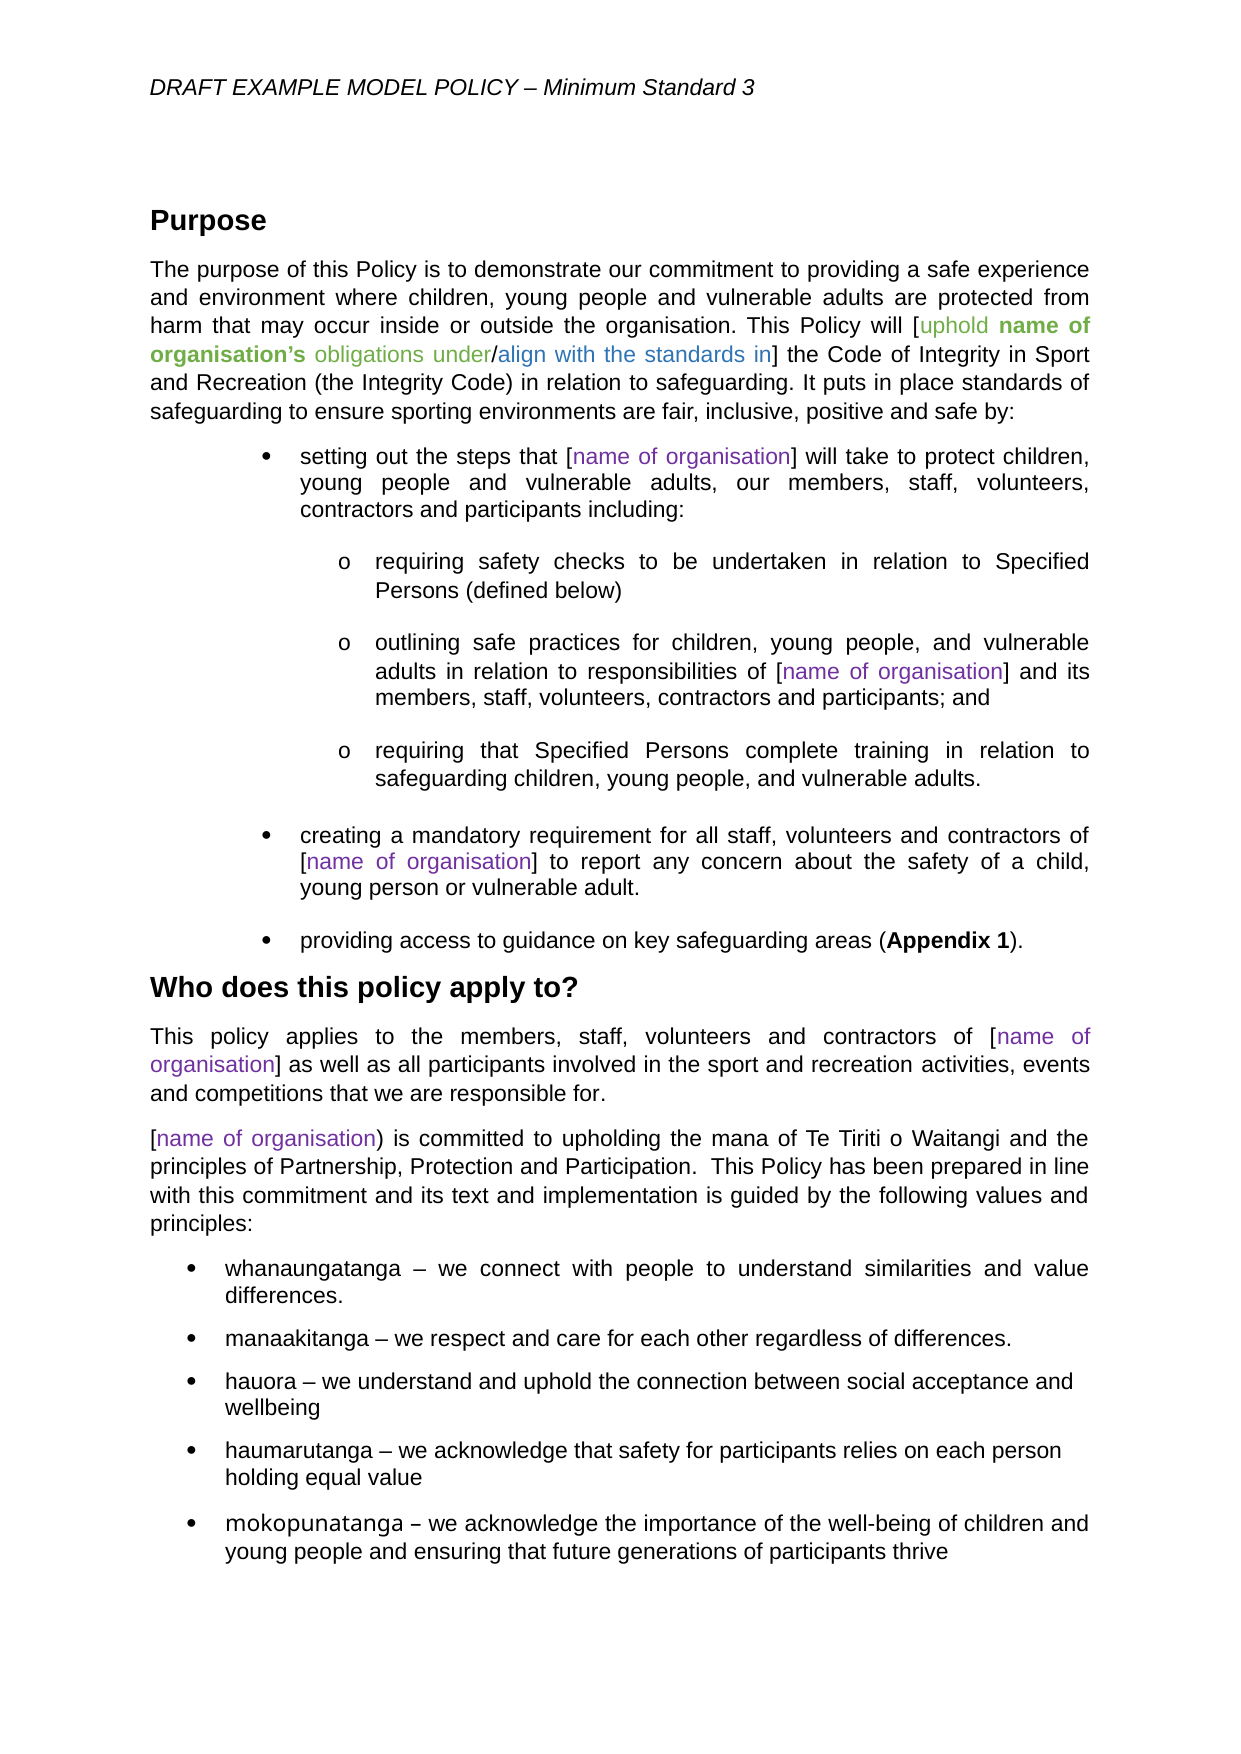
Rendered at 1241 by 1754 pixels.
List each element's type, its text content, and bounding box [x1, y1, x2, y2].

list hauora – we understand and uphold the connection between social acceptance and wellbeing [187, 1368, 1090, 1420]
list requiring safety checks to be undertaken in relation to Specified Persons (defined below) [337, 548, 1090, 603]
text [name of organisation) is committed to upholding the mana of Te Tiriti o Waitangi and the principles of Partnership, Protection and Participation. This Policy has been prepared in line with this commitment and its text and implementation is guided by the following values and principles: [150, 1125, 1090, 1237]
list whanaungatanga – we connect with people to understand similarities and value differences. [187, 1255, 1090, 1308]
text The purpose of this Policy is to demonstrate our commitment to providing a safe experience and environment where children, young people and vulnerable adults are protected from harm that may occur inside or outside the organisation. This Policy will [uphold name of organisation’s obligations under/align with the standards in] the Code of Integrity in Sport and Recreation (the Integrity Code) in relation to safeguarding. It puts in place standards of safeguarding to ensure sporting environments are fair, inclusive, positive and safe by: [150, 256, 1090, 424]
list creating a mandatory requirement for all staff, volunteers and contractors of [name of organisation] to report any concern about the safety of a child, young person or vulnerable adult. [262, 822, 1090, 901]
text Who does this policy apply to? [150, 970, 1090, 1004]
list mokopunatanga – we acknowledge the importance of the well-being of children and young people and ensuring that future generations of participants thrive [187, 1506, 1090, 1564]
list providing access to guidance on key safeguarding areas (Appendix 1). [262, 927, 1090, 953]
list outlining safe practices for children, young people, and vulnerable adults in relation to responsibilities of [name of organisation] and its members, staff, volunteers, contractors and participants; and [337, 629, 1090, 710]
list manaakitanga – we respect and care for each other regardless of differences. [187, 1325, 1090, 1351]
text Purpose [150, 203, 1090, 236]
list haumarutanga – we acknowledge that safety for participants relies on each person holding equal value [187, 1437, 1090, 1490]
list requiring that Specified Persons complete training in relation to safeguarding children, young people, and vulnerable adults. [337, 737, 1090, 791]
text This policy applies to the members, staff, volunteers and contractors of [name of organisation] as well as all participants involved in the sport and recreation activities, events and competitions that we are responsible for. [150, 1023, 1090, 1106]
list setting out the steps that [name of organisation] will take to protect children, young people and vulnerable adults, our members, staff, volunteers, contractors and participants including: [262, 443, 1090, 522]
